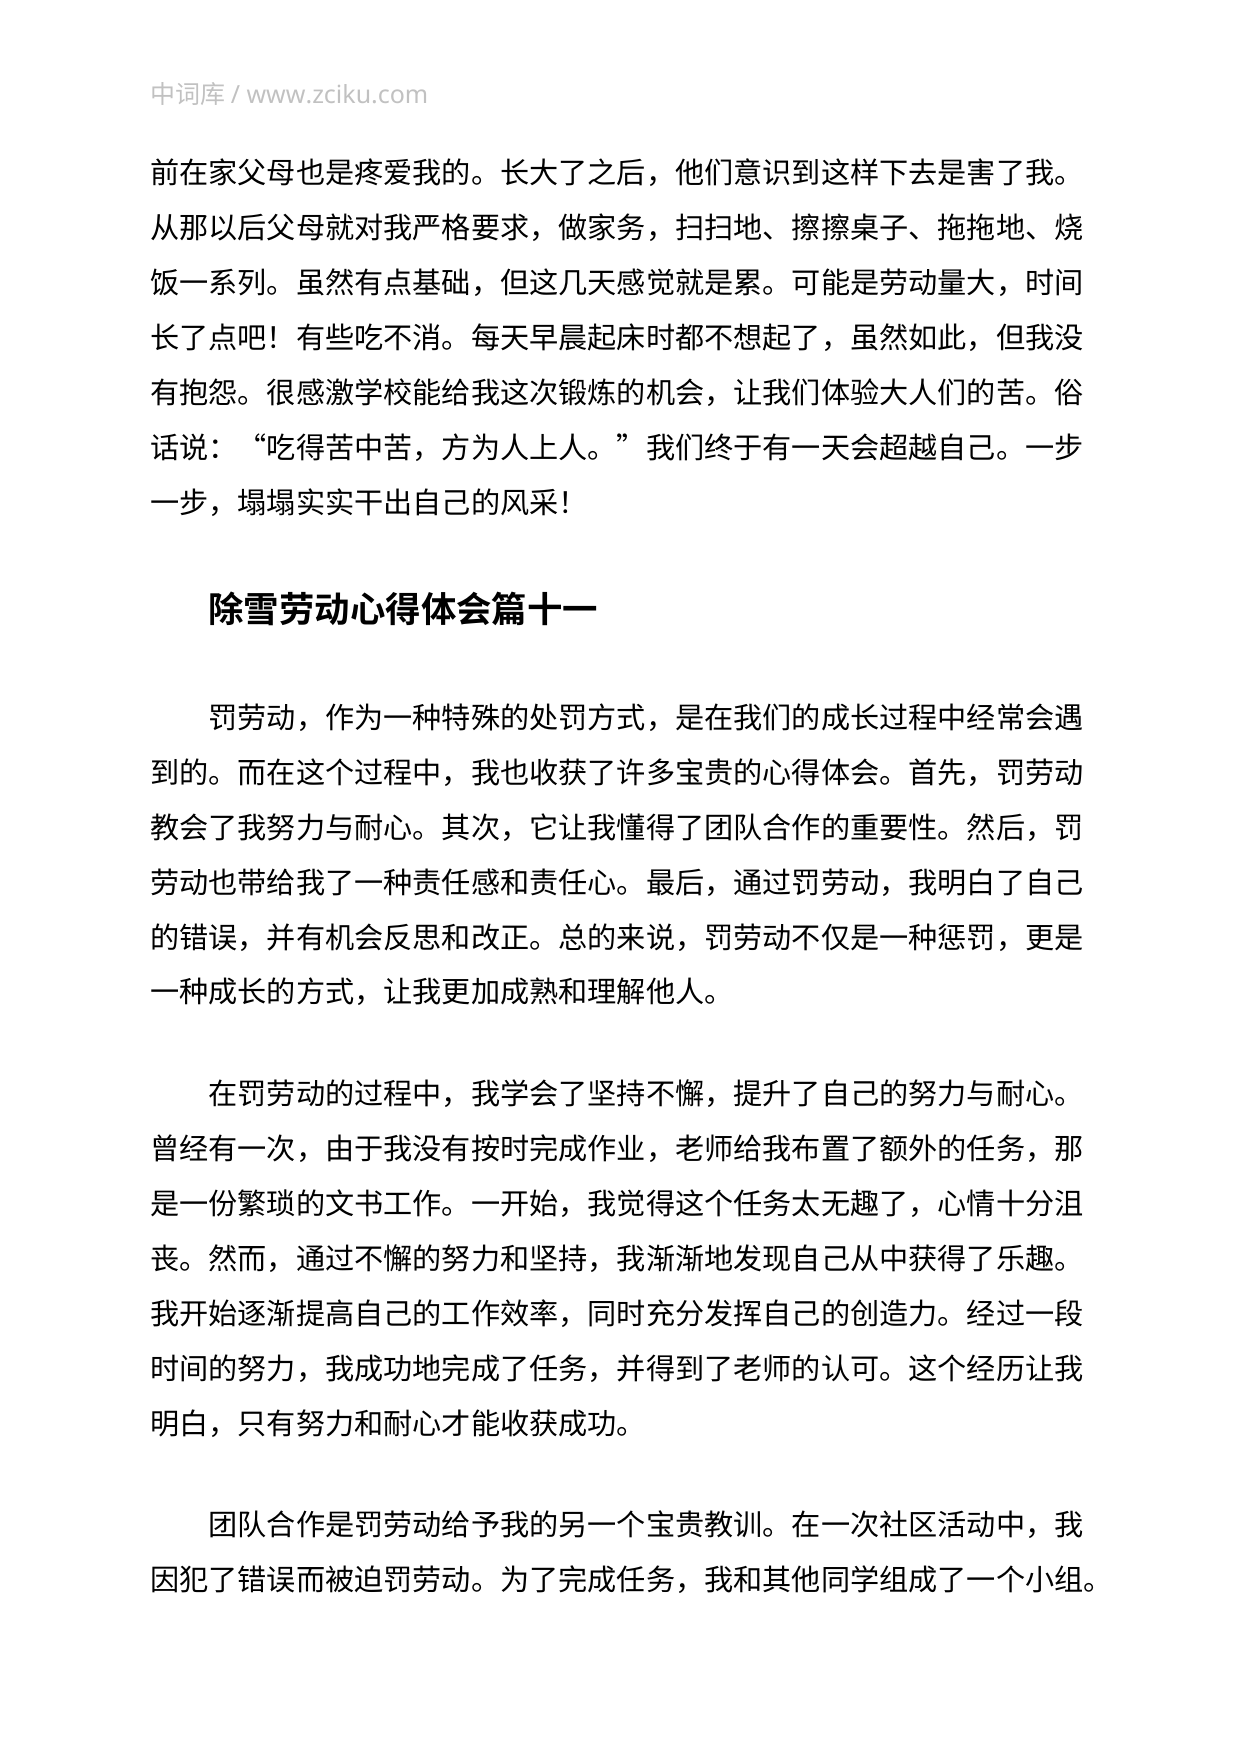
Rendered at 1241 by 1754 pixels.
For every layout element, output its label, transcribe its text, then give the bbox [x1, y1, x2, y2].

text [150, 150, 1090, 522]
text 在罚劳动的过程中，我学会了坚持不懈，提升了自己的努力与耐心。曾经有一次，由于我没有按时完成作业，老师给我布置了额外的任务，那是一份繁琐的文书工作。一开始，我觉得这个任务太无趣了，心情十分沮丧。然而，通过不懈的努力和坚持，我渐渐地发现自己从中获得了乐趣。我开始逐渐提高自己的工作效率，同时充分发挥自己的创造力。经过一段时间的努力，我成功地完成了任务，并得到了老师的认可。这个经历让我明白，只有努力和耐心才能收获成功。 [150, 1071, 1090, 1442]
text 除雪劳动心得体会篇十一 [150, 581, 1090, 632]
text 罚劳动，作为一种特殊的处罚方式，是在我们的成长过程中经常会遇到的。而在这个过程中，我也收获了许多宝贵的心得体会。首先，罚劳动教会了我努力与耐心。其次，它让我懂得了团队合作的重要性。然后，罚劳动也带给我了一种责任感和责任心。最后，通过罚劳动，我明白了自己的错误，并有机会反思和改正。总的来说，罚劳动不仅是一种惩罚，更是一种成长的方式，让我更加成熟和理解他人。 [150, 694, 1090, 1011]
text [150, 1502, 1090, 1599]
